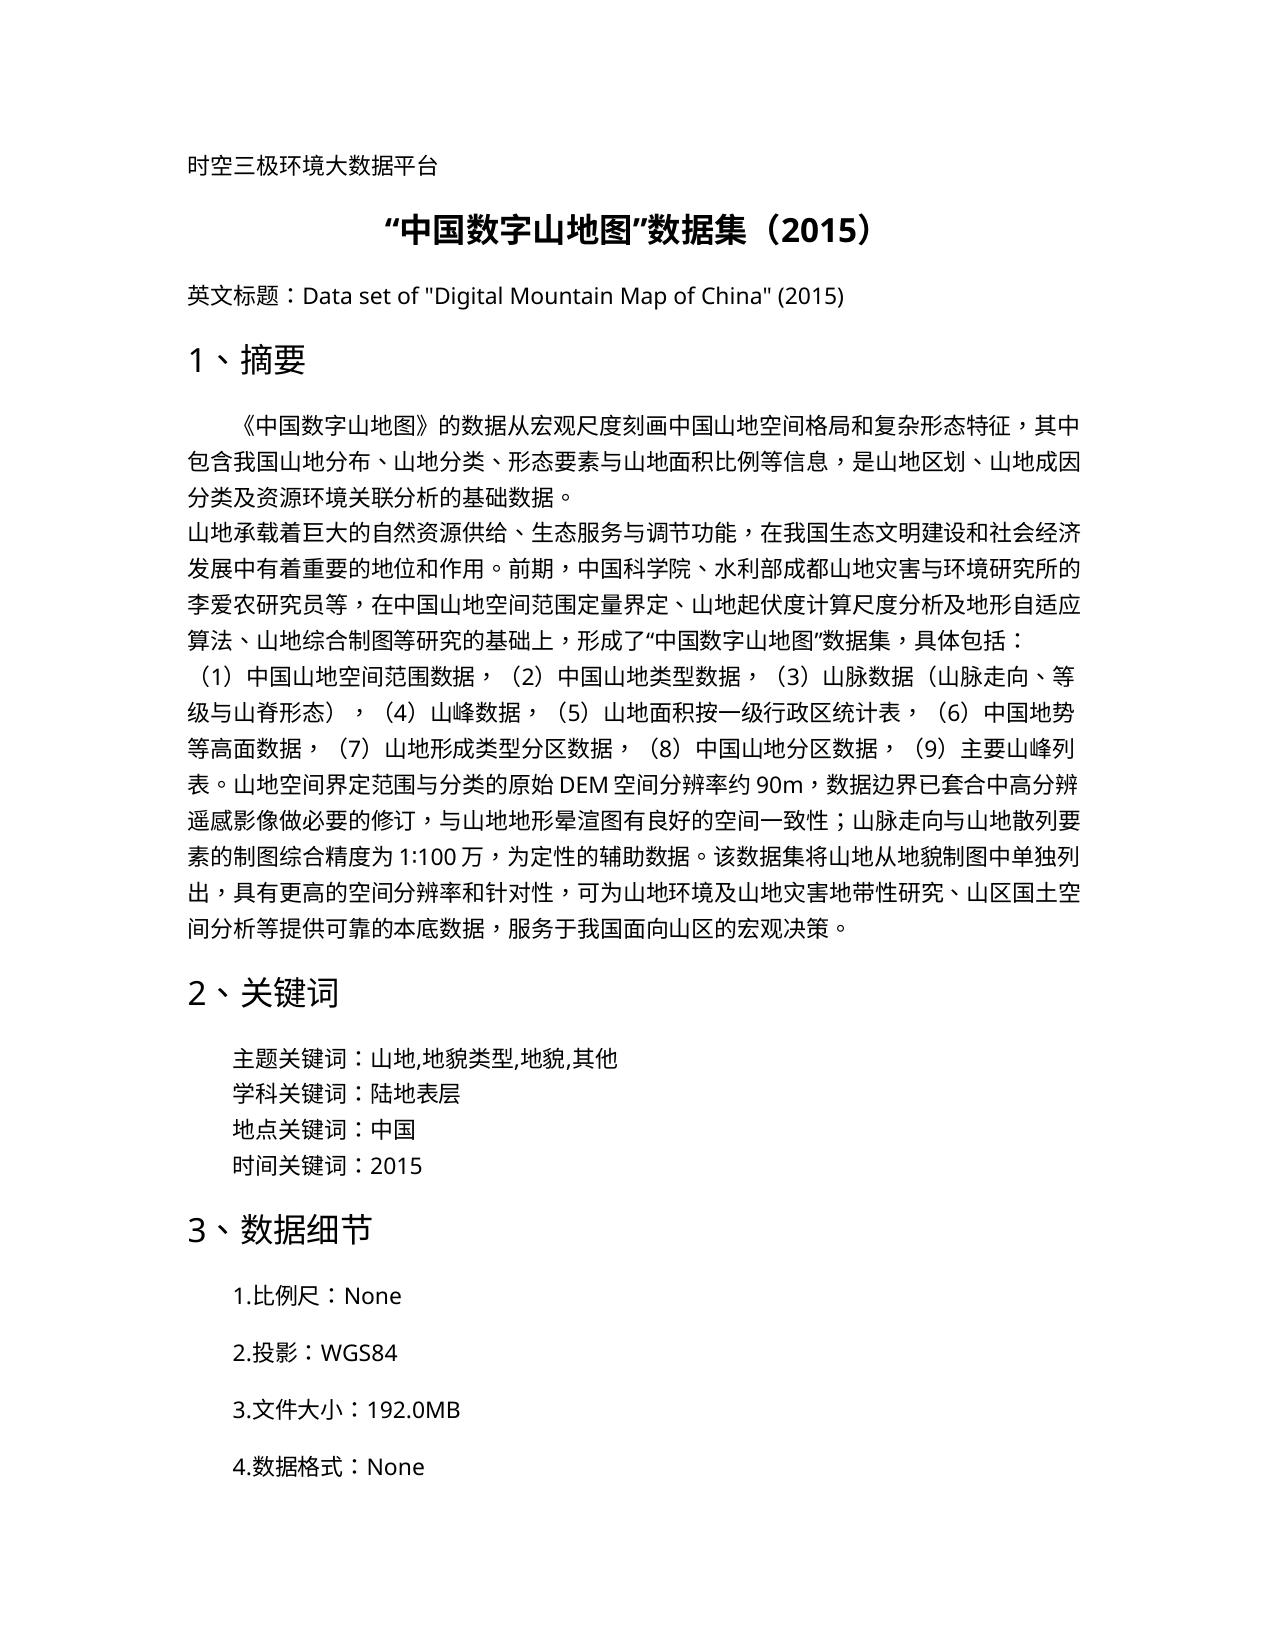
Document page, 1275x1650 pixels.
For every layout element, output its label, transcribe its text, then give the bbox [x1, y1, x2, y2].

text “中国数字山地图”数据集（2015） [187, 207, 1087, 252]
text 英文标题：Data set of "Digital Mountain Map of China" (2015) [187, 280, 1087, 311]
text 1、摘要 [187, 337, 1087, 382]
text 主题关键词：山地,地貌类型,地貌,其他 学科关键词：陆地表层 地点关键词：中国 时间关键词：2015 [232, 1042, 1087, 1182]
text 时空三极环境大数据平台 [187, 150, 1087, 181]
text 《中国数字山地图》的数据从宏观尺度刻画中国山地空间格局和复杂形态特征，其中包含我国山地分布、山地分类、形态要素与山地面积比例等信息，是山地区划、山地成因分类及资源环境关联分析的基础数据。 山地承载着巨大的自然资源供给、生态服务与调节功能，在我国生态文明建设和社会经济发展中有着重要的地位和作用。前期，中国科学院、水利部成都山地灾害与环境研究所的李爱农研究员等，在中国山地空间范围定量界定、山地起伏度计算尺度分析及地形自适应算法、山地综合制图等研究的基础上，形成了“中国数字山地图”数据集，具体包括： （1）中国山地空间范围数据，（2）中国山地类型数据，（3）山脉数据（山脉走向、等级与山脊形态），（4）山峰数据，（5）山地面积按一级行政区统计表，（6）中国地势等高面数据，（7）山地形成类型分区数据，（8）中国山地分区数据，（9）主要山峰列表。山地空间界定范围与分类的原始DEM空间分辨率约90m，数据边界已套合中高分辨遥感影像做必要的修订，与山地地形晕渲图有良好的空间一致性；山脉走向与山地散列要素的制图综合精度为1∶100万，为定性的辅助数据。该数据集将山地从地貌制图中单独列出，具有更高的空间分辨率和针对性，可为山地环境及山地灾害地带性研究、山区国土空间分析等提供可靠的本底数据，服务于我国面向山区的宏观决策。 [187, 409, 1087, 944]
text 3、数据细节 [187, 1207, 1087, 1252]
text 2、关键词 [187, 969, 1087, 1015]
text 3.文件大小：192.0MB [232, 1394, 1087, 1425]
text 1.比例尺：None [232, 1280, 1087, 1311]
text 4.数据格式：None [232, 1450, 1087, 1482]
text 2.投影：WGS84 [232, 1337, 1087, 1368]
